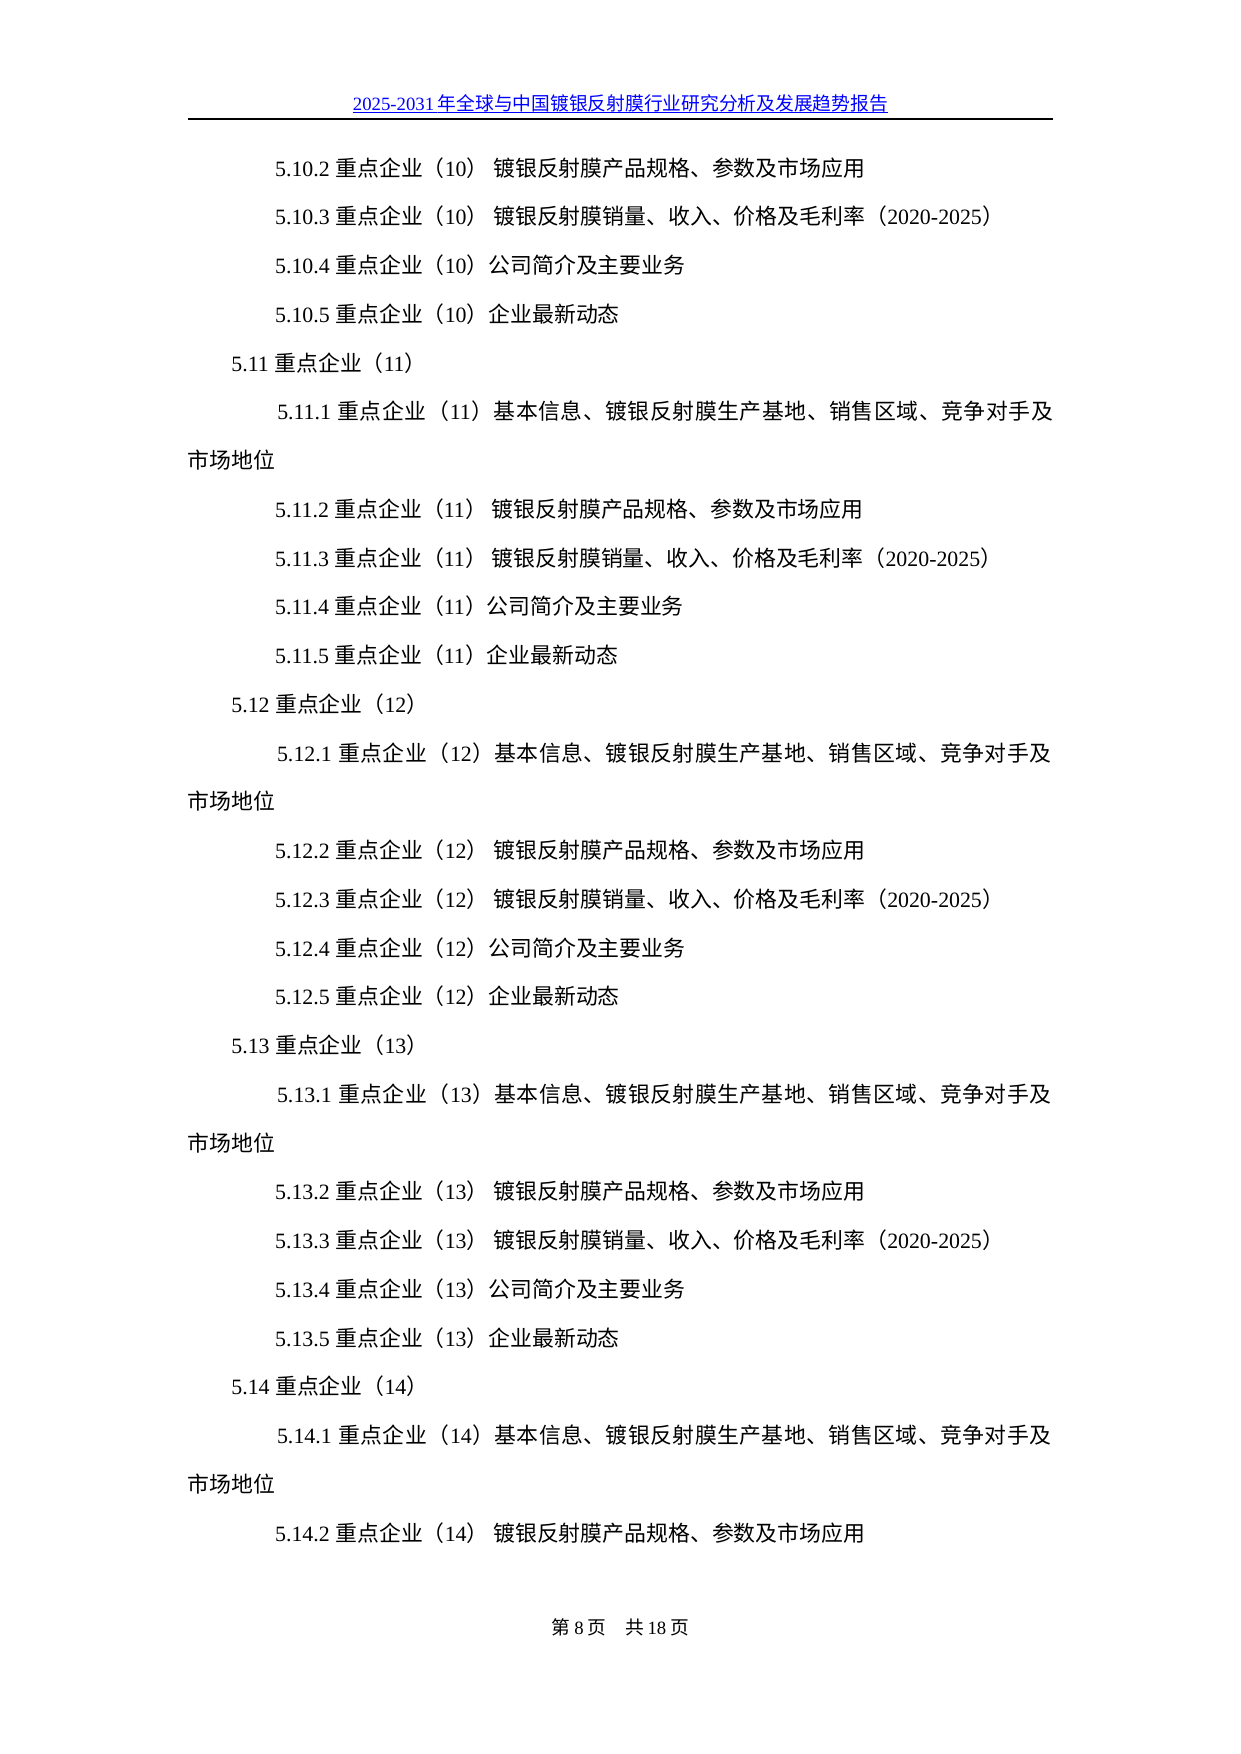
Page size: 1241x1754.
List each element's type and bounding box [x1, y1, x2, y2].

text [187, 150, 1053, 1548]
